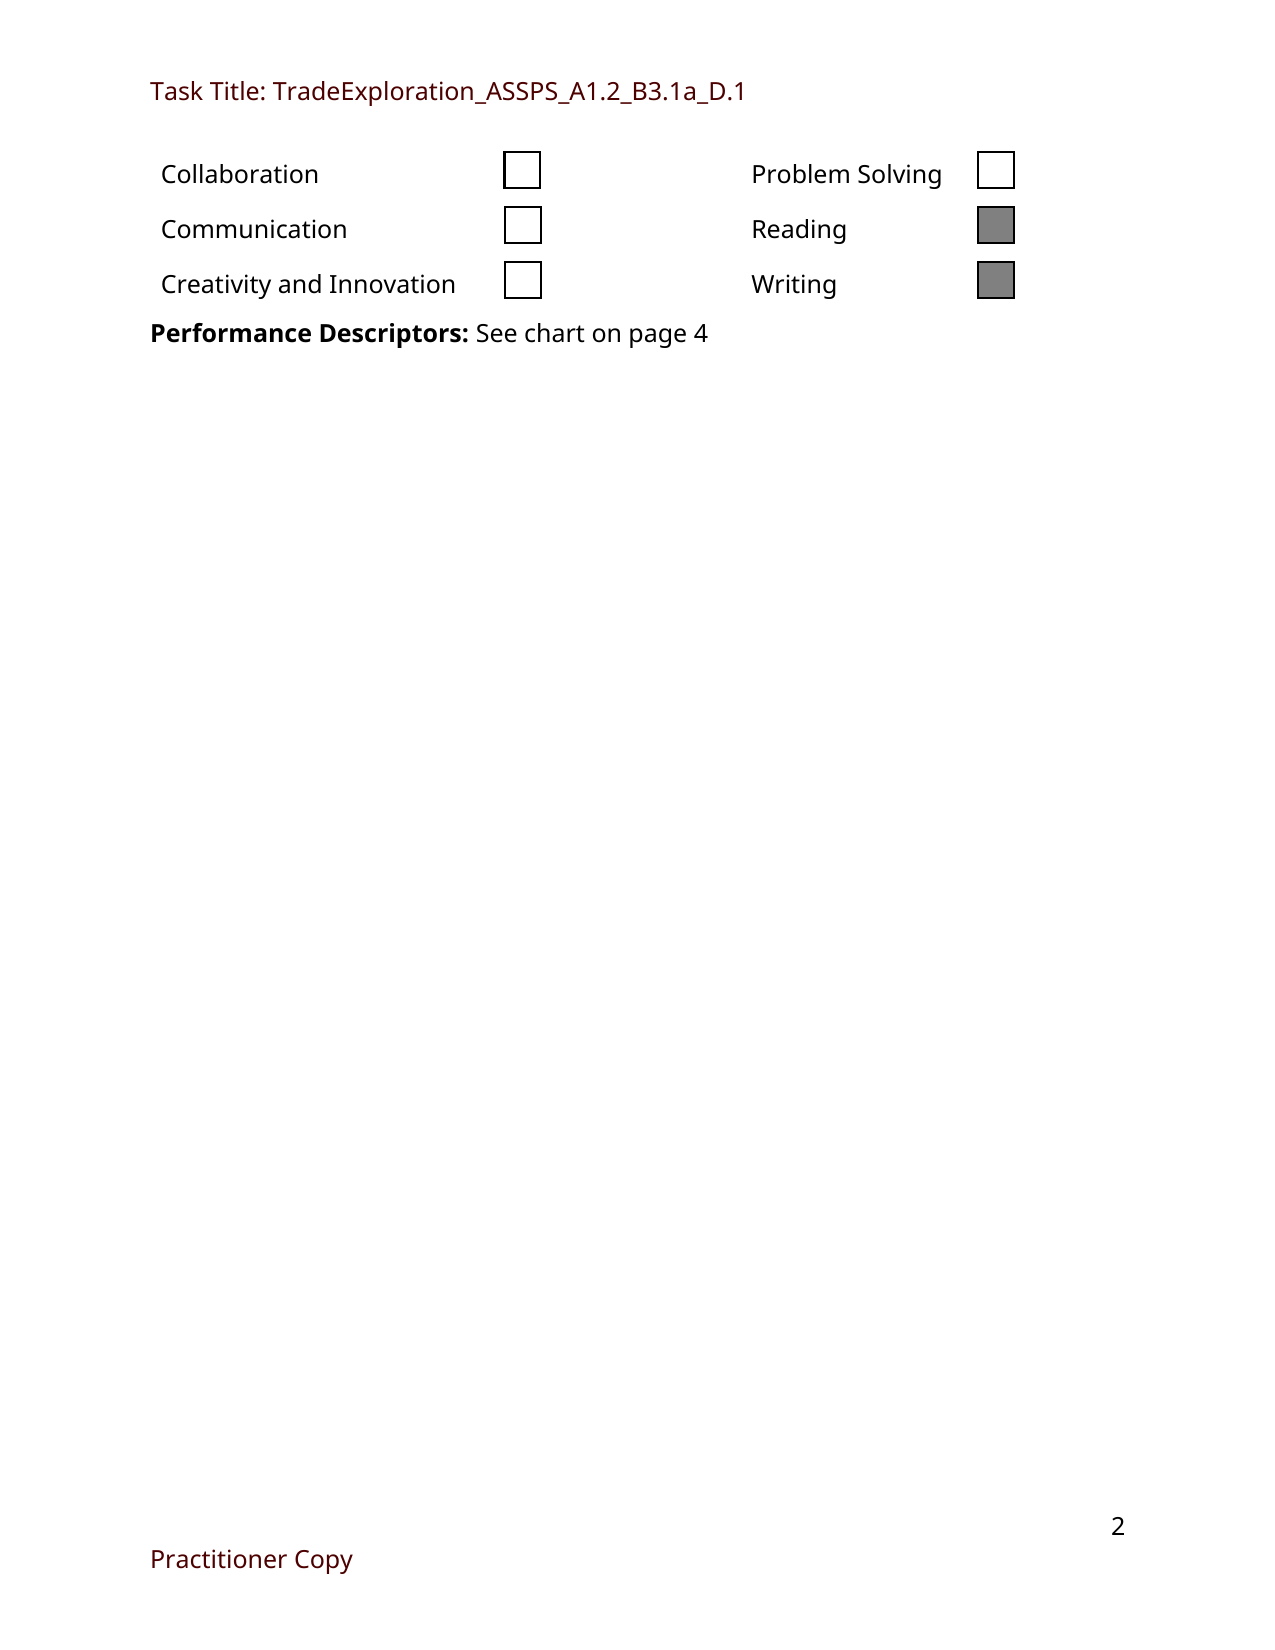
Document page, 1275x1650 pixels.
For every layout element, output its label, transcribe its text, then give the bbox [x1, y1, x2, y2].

table_cell Communication [150, 205, 740, 260]
table_cell Writing [740, 260, 1065, 315]
table_cell Collaboration [150, 150, 740, 205]
table_cell Creativity and Innovation [150, 260, 740, 315]
table_cell Problem Solving [740, 150, 1065, 205]
table_cell Reading [740, 205, 1065, 260]
text Performance Descriptors: See chart on page 4 [150, 315, 1125, 349]
